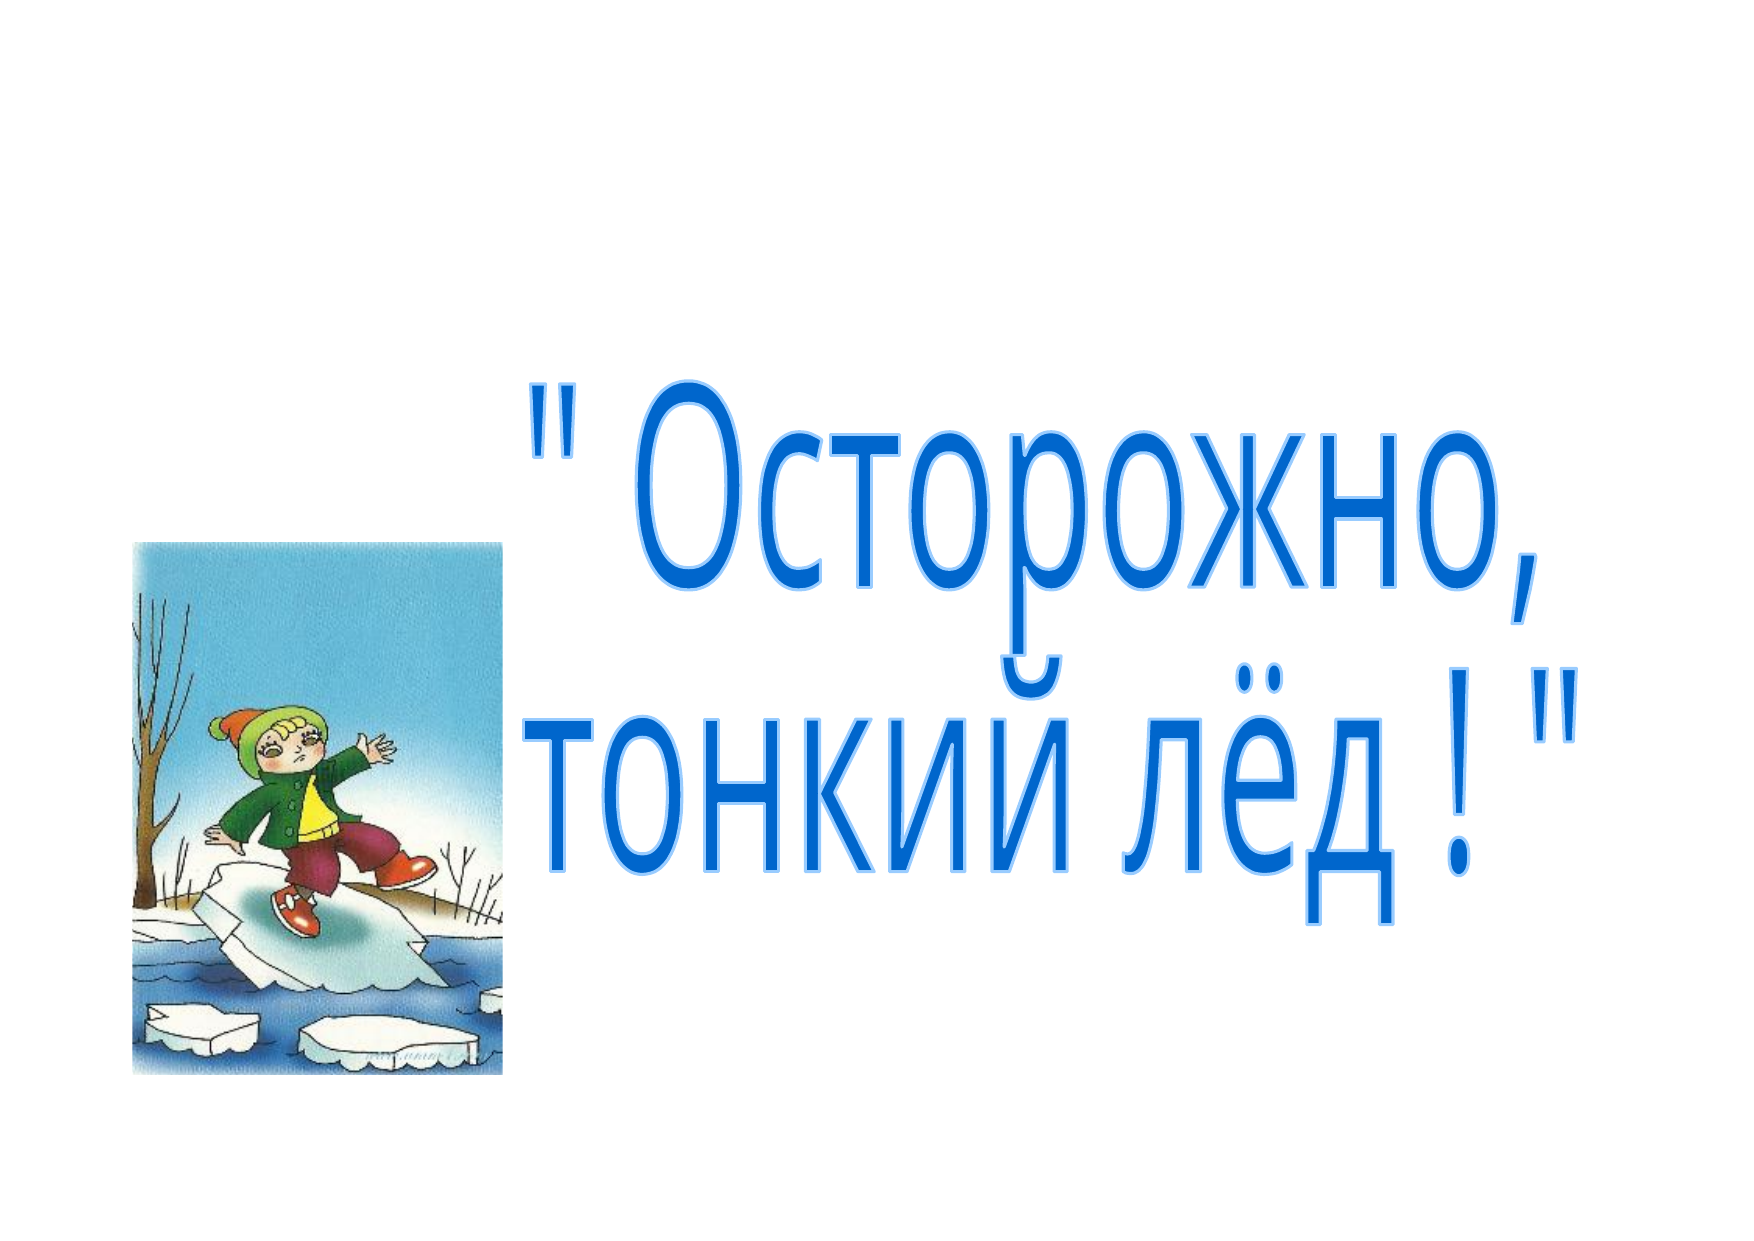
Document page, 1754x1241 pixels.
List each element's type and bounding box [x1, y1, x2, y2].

picture [132, 542, 503, 1075]
